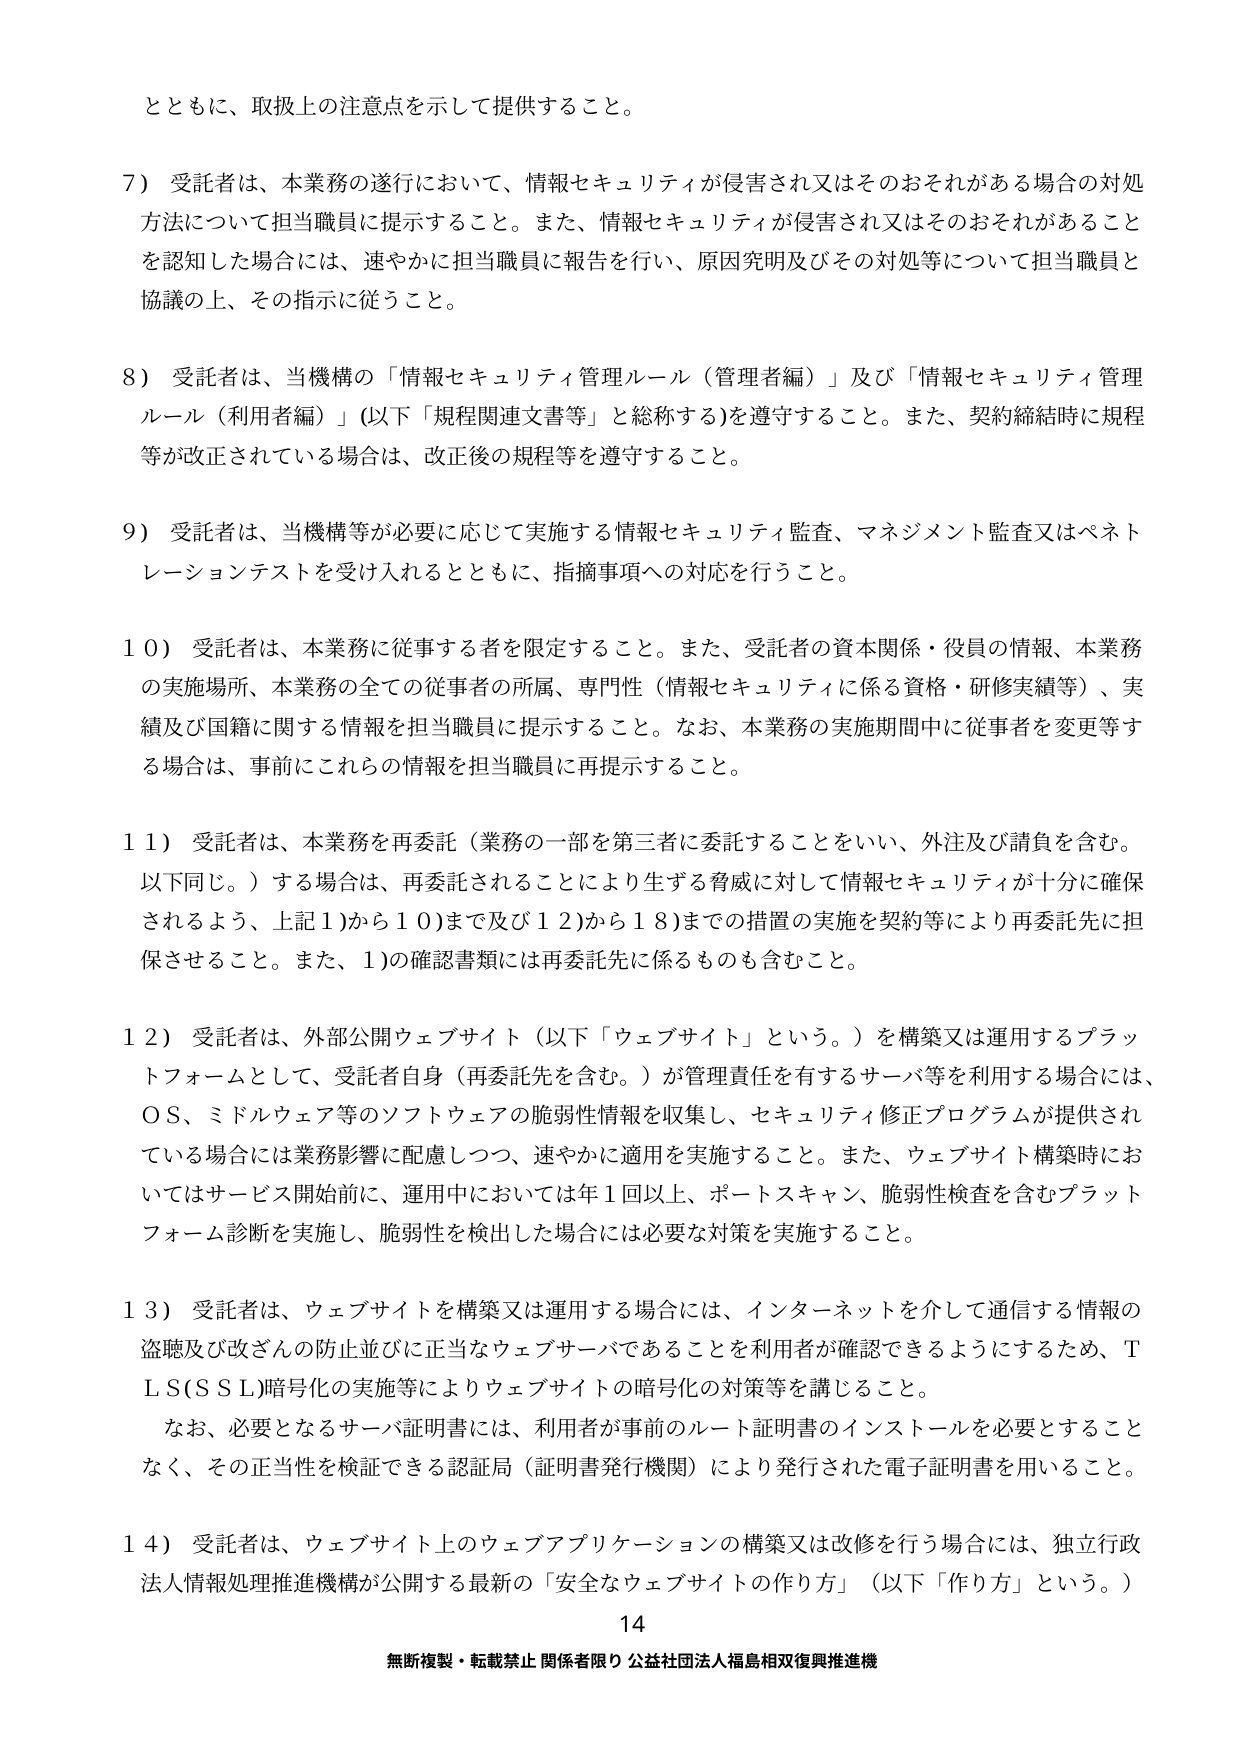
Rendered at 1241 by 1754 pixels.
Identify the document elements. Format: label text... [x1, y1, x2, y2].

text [118, 1527, 1145, 1598]
text ８) 受託者は、当機構の「情報セキュリティ管理ルール（管理者編）」及び「情報セキュリティ管理ルール（利用者編）」(以下「規程関連文書等」と総称する)を遵守すること。また、契約締結時に規程等が改正されている場合は、改正後の規程等を遵守すること。 [118, 360, 1145, 470]
text １３) 受託者は、ウェブサイトを構築又は運用する場合には、インターネットを介して通信する情報の盗聴及び改ざんの防止並びに正当なウェブサーバであることを利用者が確認できるようにするため、ＴＬＳ(ＳＳＬ)暗号化の実施等によりウェブサイトの暗号化の対策等を講じること。 [118, 1293, 1145, 1403]
text １１) 受託者は、本業務を再委託（業務の一部を第三者に委託することをいい、外注及び請負を含む。以下同じ。）する場合は、再委託されることにより生ずる脅威に対して情報セキュリティが十分に確保されるよう、上記１)から１０)まで及び１２)から１８)までの措置の実施を契約等により再委託先に担保させること。また、１)の確認書類には再委託先に係るものも含むこと。 [118, 826, 1145, 975]
text なお、必要となるサーバ証明書には、利用者が事前のルート証明書のインストールを必要とすることなく、その正当性を検証できる認証局（証明書発行機関）により発行された電子証明書を用いること。 [141, 1411, 1145, 1482]
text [142, 89, 1145, 121]
text １２) 受託者は、外部公開ウェブサイト（以下「ウェブサイト」という。）を構築又は運用するプラットフォームとして、受託者自身（再委託先を含む。）が管理責任を有するサーバ等を利用する場合には、ＯＳ、ミドルウェア等のソフトウェアの脆弱性情報を収集し、セキュリティ修正プログラムが提供されている場合には業務影響に配慮しつつ、速やかに適用を実施すること。また、ウェブサイト構築時においてはサービス開始前に、運用中においては年１回以上、ポートスキャン、脆弱性検査を含むプラットフォーム診断を実施し、脆弱性を検出した場合には必要な対策を実施すること。 [118, 1020, 1145, 1248]
text ７) 受託者は、本業務の遂行において、情報セキュリティが侵害され又はそのおそれがある場合の対処方法について担当職員に提示すること。また、情報セキュリティが侵害され又はそのおそれがあることを認知した場合には、速やかに担当職員に報告を行い、原因究明及びその対処等について担当職員と協議の上、その指示に従うこと。 [118, 166, 1145, 315]
text ９) 受託者は、当機構等が必要に応じて実施する情報セキュリティ監査、マネジメント監査又はペネトレーションテストを受け入れるとともに、指摘事項への対応を行うこと。 [118, 515, 1145, 586]
text １０) 受託者は、本業務に従事する者を限定すること。また、受託者の資本関係・役員の情報、本業務の実施場所、本業務の全ての従事者の所属、専門性（情報セキュリティに係る資格・研修実績等）、実績及び国籍に関する情報を担当職員に提示すること。なお、本業務の実施期間中に従事者を変更等する場合は、事前にこれらの情報を担当職員に再提示すること。 [118, 631, 1145, 781]
